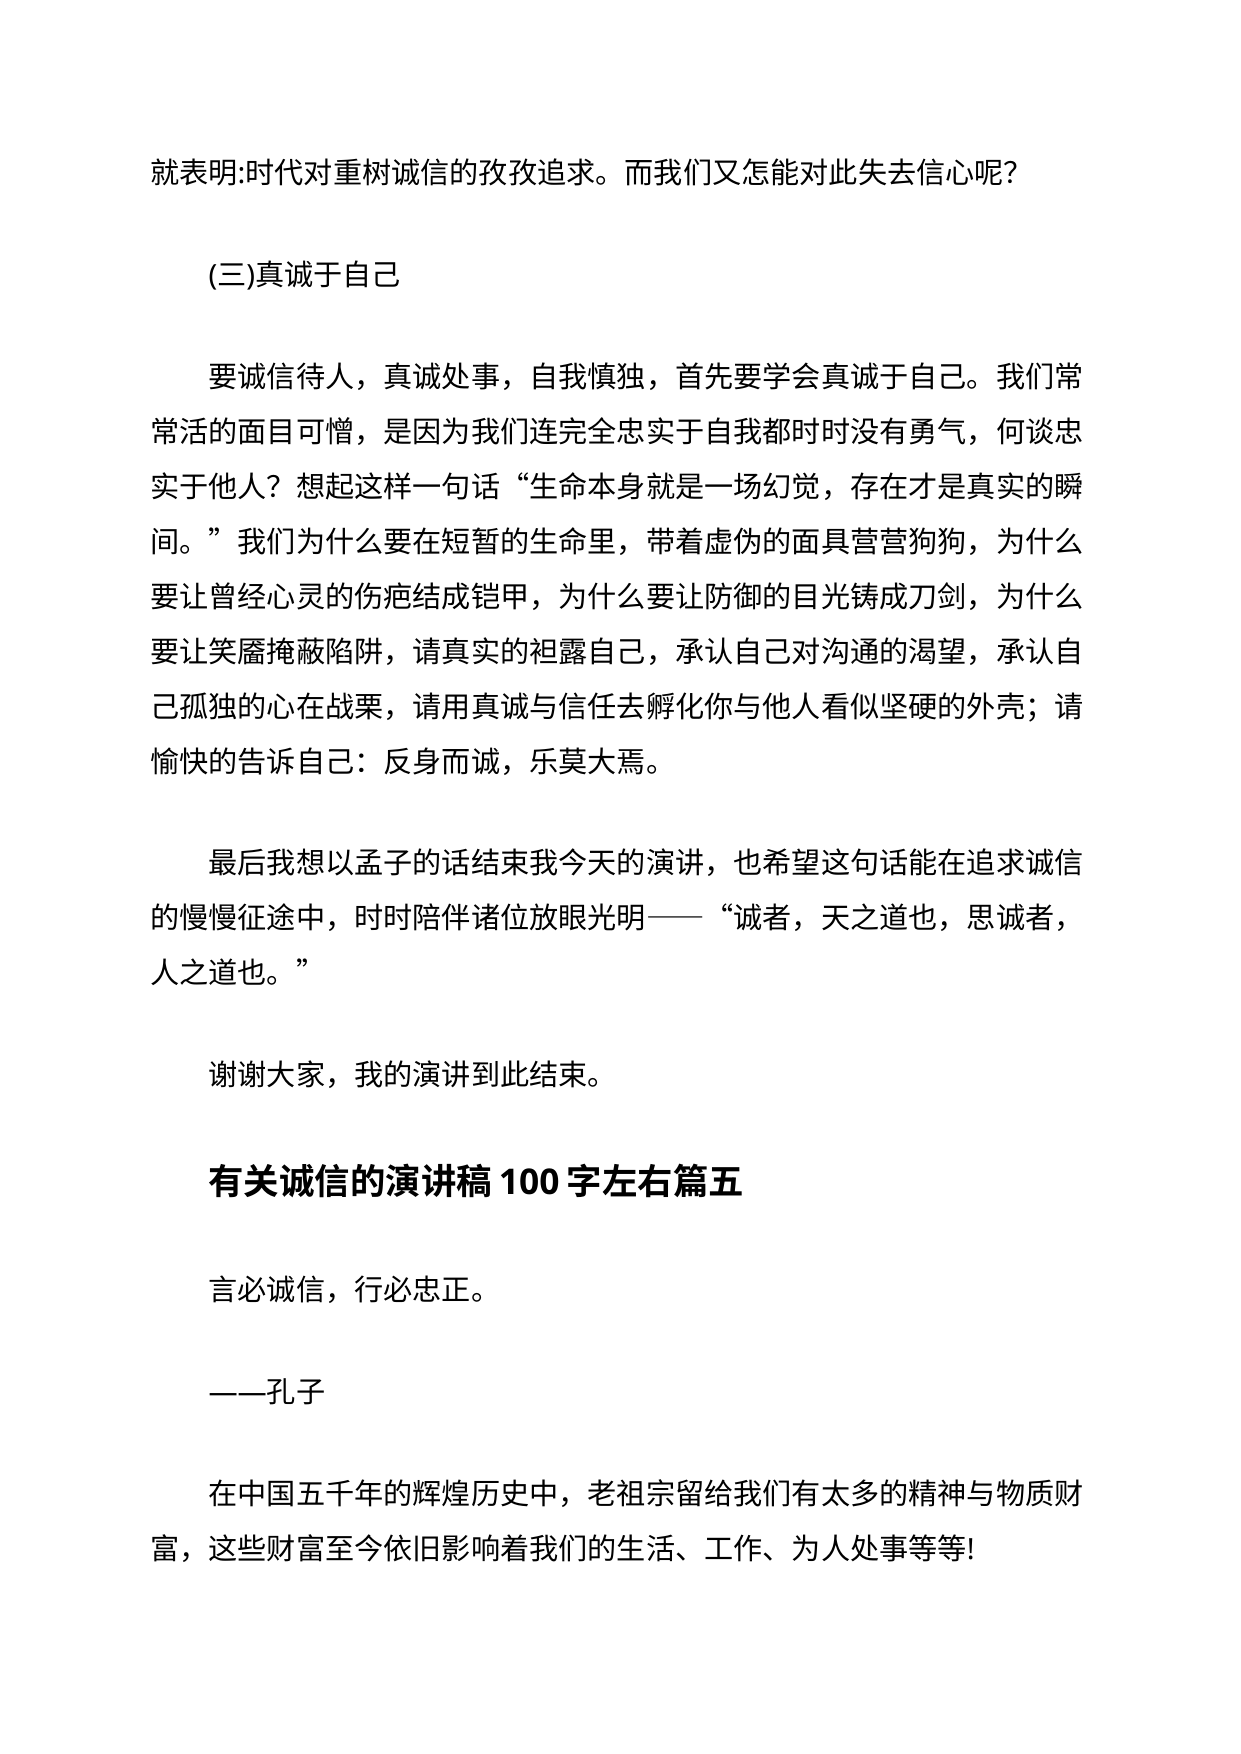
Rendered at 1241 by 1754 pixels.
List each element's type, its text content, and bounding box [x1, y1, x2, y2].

text 要诚信待人，真诚处事，自我慎独，首先要学会真诚于自己。我们常常活的面目可憎，是因为我们连完全忠实于自我都时时没有勇气，何谈忠实于他人？想起这样一句话“生命本身就是一场幻觉，存在才是真实的瞬间。”我们为什么要在短暂的生命里，带着虚伪的面具营营狗狗，为什么要让曾经心灵的伤疤结成铠甲，为什么要让防御的目光铸成刀剑，为什么要让笑靥掩蔽陷阱，请真实的袒露自己，承认自己对沟通的渴望，承认自己孤独的心在战栗，请用真诚与信任去孵化你与他人看似坚硬的外壳；请愉快的告诉自己：反身而诚，乐莫大焉。 [150, 354, 1090, 781]
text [150, 150, 1090, 192]
text 谢谢大家，我的演讲到此结束。 [150, 1052, 1090, 1094]
text ——孔子 [150, 1369, 1090, 1411]
text (三)真诚于自己 [150, 252, 1090, 294]
text 有关诚信的演讲稿100字左右篇五 [150, 1153, 1090, 1205]
text 最后我想以孟子的话结束我今天的演讲，也希望这句话能在追求诚信的慢慢征途中，时时陪伴诸位放眼光明——“诚者，天之道也，思诚者，人之道也。” [150, 840, 1090, 992]
text 在中国五千年的辉煌历史中，老祖宗留给我们有太多的精神与物质财富，这些财富至今依旧影响着我们的生活、工作、为人处事等等! [150, 1471, 1090, 1568]
text 言必诚信，行必忠正。 [150, 1267, 1090, 1309]
